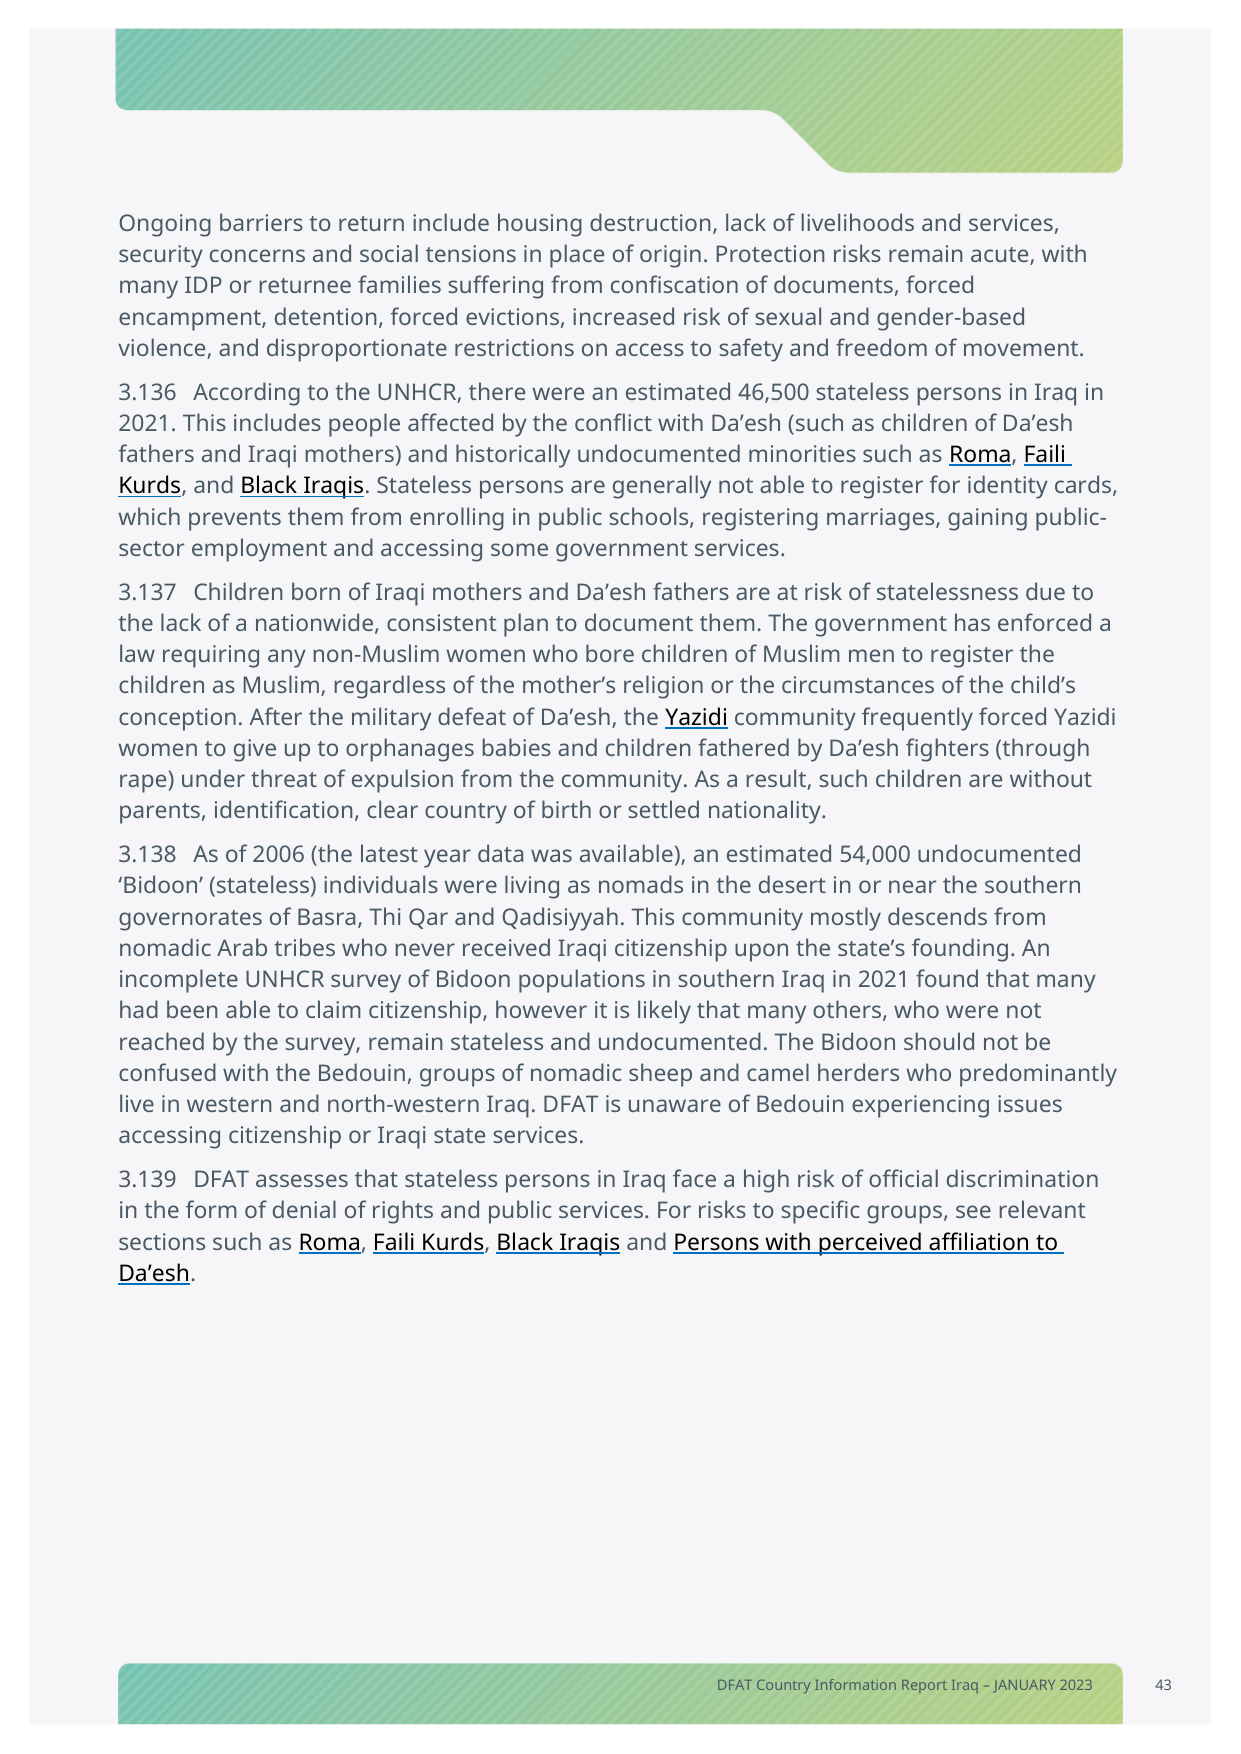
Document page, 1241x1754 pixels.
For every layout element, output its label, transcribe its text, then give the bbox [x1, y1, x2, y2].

list According to the UNHCR, there were an estimated 46,500 stateless persons in Iraq in 2021. This includes people affected by the conflict with Da’esh (such as children of Da’esh fathers and Iraqi mothers) and historically undocumented minorities such as Roma, Faili Kurds, and Black Iraqis. Stateless persons are generally not able to register for identity cards, which prevents them from enrolling in public schools, registering marriages, gaining public-sector employment and accessing some government services. [118, 376, 1122, 563]
list As of 2006 (the latest year data was available), an estimated 54,000 undocumented ‘Bidoon’ (stateless) individuals were living as nomads in the desert in or near the southern governorates of Basra, Thi Qar and Qadisiyyah. This community mostly descends from nomadic Arab tribes who never received Iraqi citizenship upon the state’s founding. An incomplete UNHCR survey of Bidoon populations in southern Iraq in 2021 found that many had been able to claim citizenship, however it is likely that many others, who were not reached by the survey, remain stateless and undocumented. The Bidoon should not be confused with the Bedouin, groups of nomadic sheep and camel herders who predominantly live in western and north-western Iraq. DFAT is unaware of Bedouin experiencing issues accessing citizenship or Iraqi state services. [118, 838, 1122, 1151]
list DFAT assesses that stateless persons in Iraq face a high risk of official discrimination in the form of denial of rights and public services. For risks to specific groups, see relevant sections such as Roma, Faili Kurds, Black Iraqis and Persons with perceived affiliation to Da’esh. [118, 1163, 1122, 1288]
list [118, 207, 1122, 363]
list Children born of Iraqi mothers and Da’esh fathers are at risk of statelessness due to the lack of a nationwide, consistent plan to document them. The government has enforced a law requiring any non-Muslim women who bore children of Muslim men to register the children as Muslim, regardless of the mother’s religion or the circumstances of the child’s conception. After the military defeat of Da’esh, the Yazidi community frequently forced Yazidi women to give up to orphanages babies and children fathered by Da’esh fighters (through rape) under threat of expulsion from the community. As a result, such children are without parents, identification, clear country of birth or settled nationality. [118, 576, 1122, 826]
picture [0, 0, 1241, 1754]
